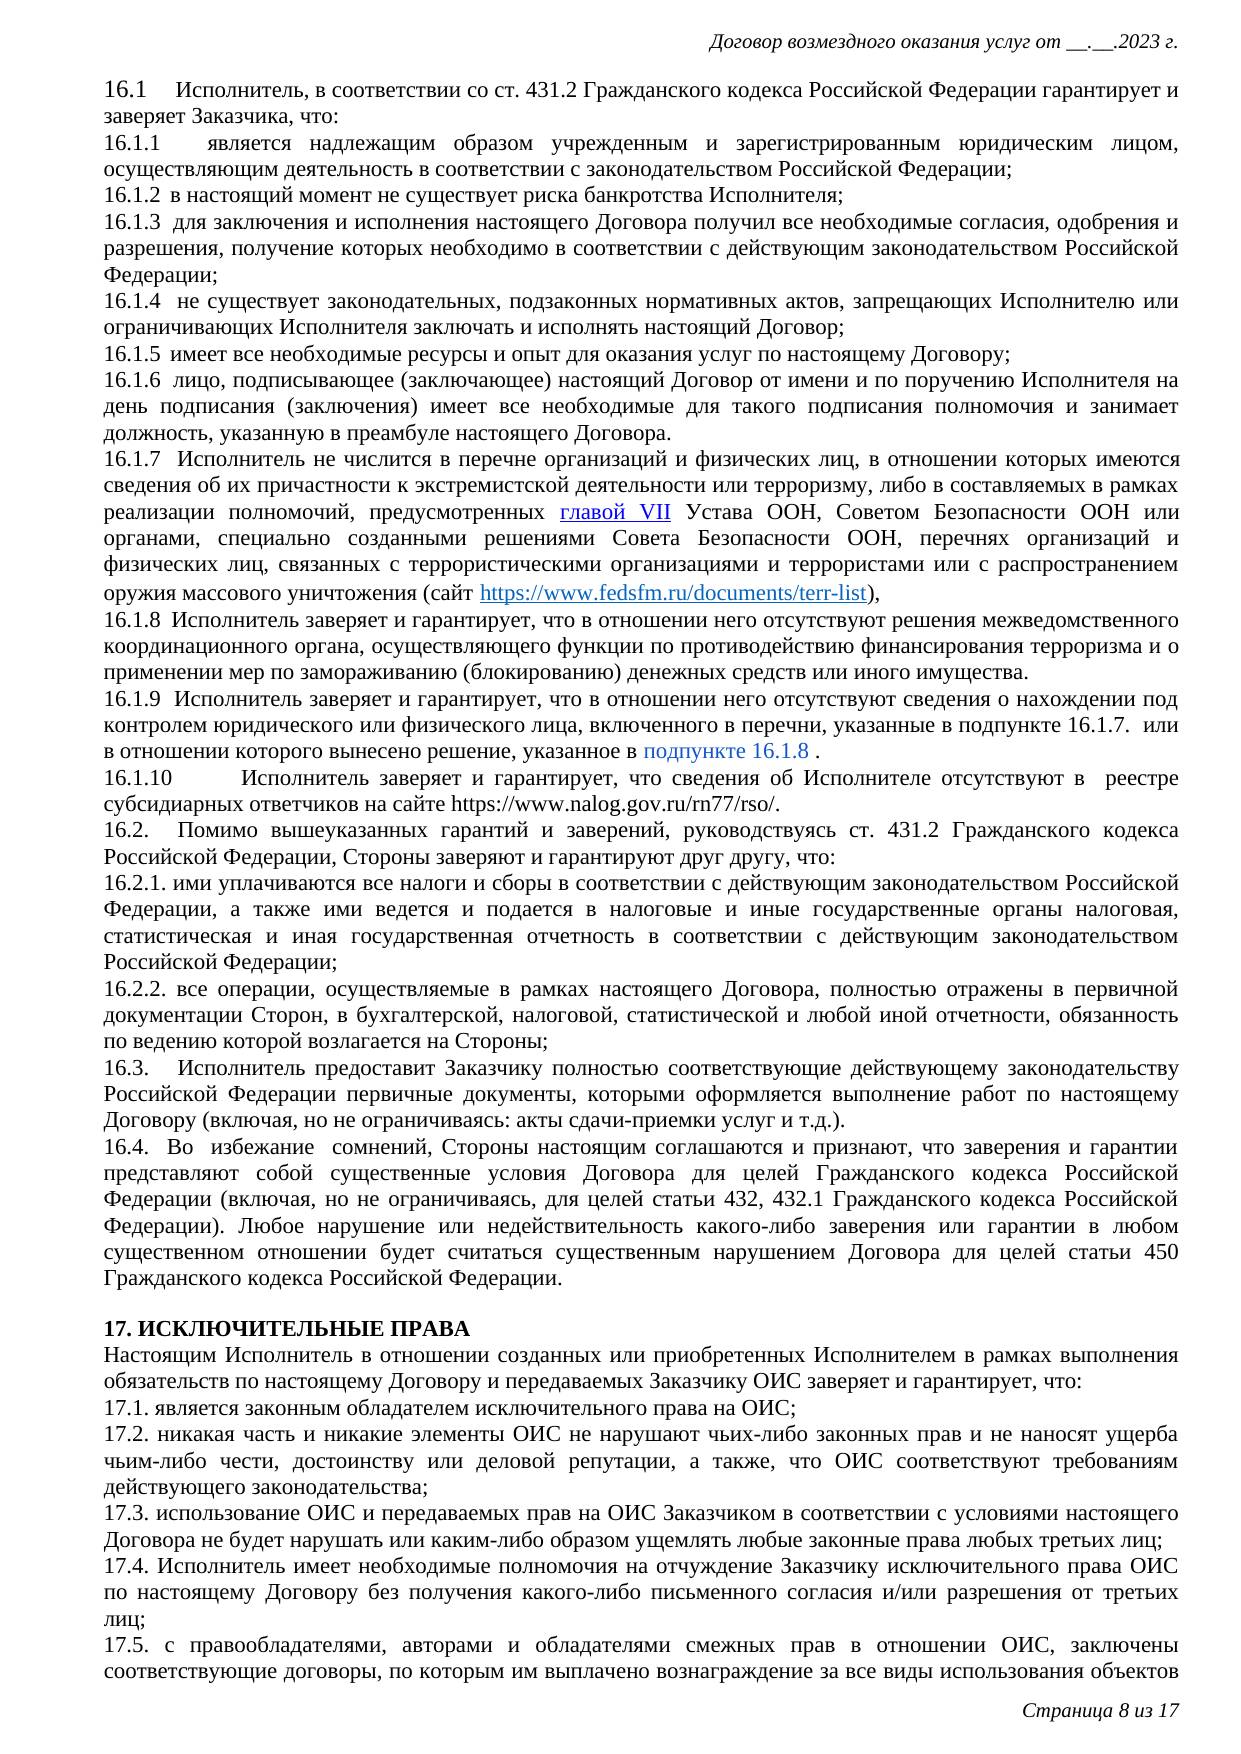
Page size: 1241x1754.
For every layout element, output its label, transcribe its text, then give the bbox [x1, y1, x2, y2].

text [103, 1631, 1181, 1684]
text 16.1 Исполнитель, в соответствии со ст. 431.2 Гражданского кодекса Российской Федерации гарантирует и заверяет Заказчика, что: [103, 74, 1181, 129]
text 16.1.9 Исполнитель заверяет и гарантирует, что в отношении него отсутствуют сведения о нахождении под контролем юридического или физического лица, включенного в перечни, указанные в подпункте 16.1.7. или в отношении которого вынесено решение, указанное в подпункте 16.1.8 . [103, 685, 1181, 764]
text 16.2.1. ими уплачиваются все налоги и сборы в соответствии с действующим законодательством Российской Федерации, а также ими ведется и подается в налоговые и иные государственные органы налоговая, статистическая и иная государственная отчетность в соответствии с действующим законодательством Российской Федерации; [103, 869, 1181, 974]
text 16.1.2 в настоящий момент не существует риска банкротства Исполнителя; [103, 182, 1181, 208]
text 17.4. Исполнитель имеет необходимые полномочия на отчуждение Заказчику исключительного права ОИС по настоящему Договору без получения какого-либо письменного согласия и/или разрешения от третьих лиц; [103, 1552, 1181, 1631]
text 16.1.1 является надлежащим образом учрежденным и зарегистрированным юридическим лицом, осуществляющим деятельность в соответствии с законодательством Российской Федерации; [103, 129, 1181, 182]
text 16.1.6 лицо, подписывающее (заключающее) настоящий Договор от имени и по поручению Исполнителя на день подписания (заключения) имеет все необходимые для такого подписания полномочия и занимает должность, указанную в преамбуле настоящего Договора. [103, 366, 1181, 445]
text 16.4. Во избежание сомнений, Стороны настоящим соглашаются и признают, что заверения и гарантии представляют собой существенные условия Договора для целей Гражданского кодекса Российской Федерации (включая, но не ограничиваясь, для целей статьи 432, 432.1 Гражданского кодекса Российской Федерации). Любое нарушение или недействительность какого-либо заверения или гарантии в любом существенном отношении будет считаться существенным нарушением Договора для целей статьи 450 Гражданского кодекса Российской Федерации. [103, 1133, 1181, 1291]
text 17.3. использование ОИС и передаваемых прав на ОИС Заказчиком в соответствии с условиями настоящего Договора не будет нарушать или каким-либо образом ущемлять любые законные права любых третьих лиц; [103, 1499, 1181, 1552]
text 16.1.4 не существует законодательных, подзаконных нормативных актов, запрещающих Исполнителю или ограничивающих Исполнителя заключать и исполнять настоящий Договор; [103, 287, 1181, 340]
text 16.1.5 имеет все необходимые ресурсы и опыт для оказания услуг по настоящему Договору; [103, 340, 1181, 366]
text 17.2. никакая часть и никакие элементы ОИС не нарушают чьих-либо законных прав и не наносят ущерба чьим-либо чести, достоинству или деловой репутации, а также, что ОИС соответствуют требованиям действующего законодательства; [103, 1420, 1181, 1499]
text 16.2.2. все операции, осуществляемые в рамках настоящего Договора, полностью отражены в первичной документации Сторон, в бухгалтерской, налоговой, статистической и любой иной отчетности, обязанность по ведению которой возлагается на Стороны; [103, 974, 1181, 1054]
text 16.1.8 Исполнитель заверяет и гарантирует, что в отношении него отсутствуют решения межведомственного координационного органа, осуществляющего функции по противодействию финансирования терроризма и о применении мер по замораживанию (блокированию) денежных средств или иного имущества. [103, 606, 1181, 685]
text Настоящим Исполнитель в отношении созданных или приобретенных Исполнителем в рамках выполнения обязательств по настоящему Договору и передаваемых Заказчику ОИС заверяет и гарантирует, что: [103, 1341, 1181, 1394]
text 17.1. является законным обладателем исключительного права на ОИС; [103, 1394, 1181, 1420]
text 17. ИСКЛЮЧИТЕЛЬНЫЕ ПРАВА [103, 1315, 1181, 1341]
text 16.2. Помимо вышеуказанных гарантий и заверений, руководствуясь ст. 431.2 Гражданского кодекса Российской Федерации, Стороны заверяют и гарантируют друг другу, что: [103, 816, 1181, 869]
text 16.1.10 Исполнитель заверяет и гарантирует, что сведения об Исполнителе отсутствуют в реестре субсидиарных ответчиков на сайте https://www.nalog.gov.ru/rn77/rso/. [103, 764, 1181, 816]
text 16.1.3 для заключения и исполнения настоящего Договора получил все необходимые согласия, одобрения и разрешения, получение которых необходимо в соответствии с действующим законодательством Российской Федерации; [103, 208, 1181, 287]
text 16.3. Исполнитель предоставит Заказчику полностью соответствующие действующему законодательству Российской Федерации первичные документы, которыми оформляется выполнение работ по настоящему Договору (включая, но не ограничиваясь: акты сдачи-приемки услуг и т.д.). [103, 1054, 1181, 1133]
text 16.1.7 Исполнитель не числится в перечне организаций и физических лиц, в отношении которых имеются сведения об их причастности к экстремистской деятельности или терроризму, либо в составляемых в рамках реализации полномочий, предусмотренных главой VII Устава ООН, Советом Безопасности ООН или органами, специально созданными решениями Совета Безопасности ООН, перечнях организаций и физических лиц, связанных с террористическими организациями и террористами или с распространением оружия массового уничтожения (сайт https://www.fedsfm.ru/documents/terr-list), [103, 445, 1181, 606]
